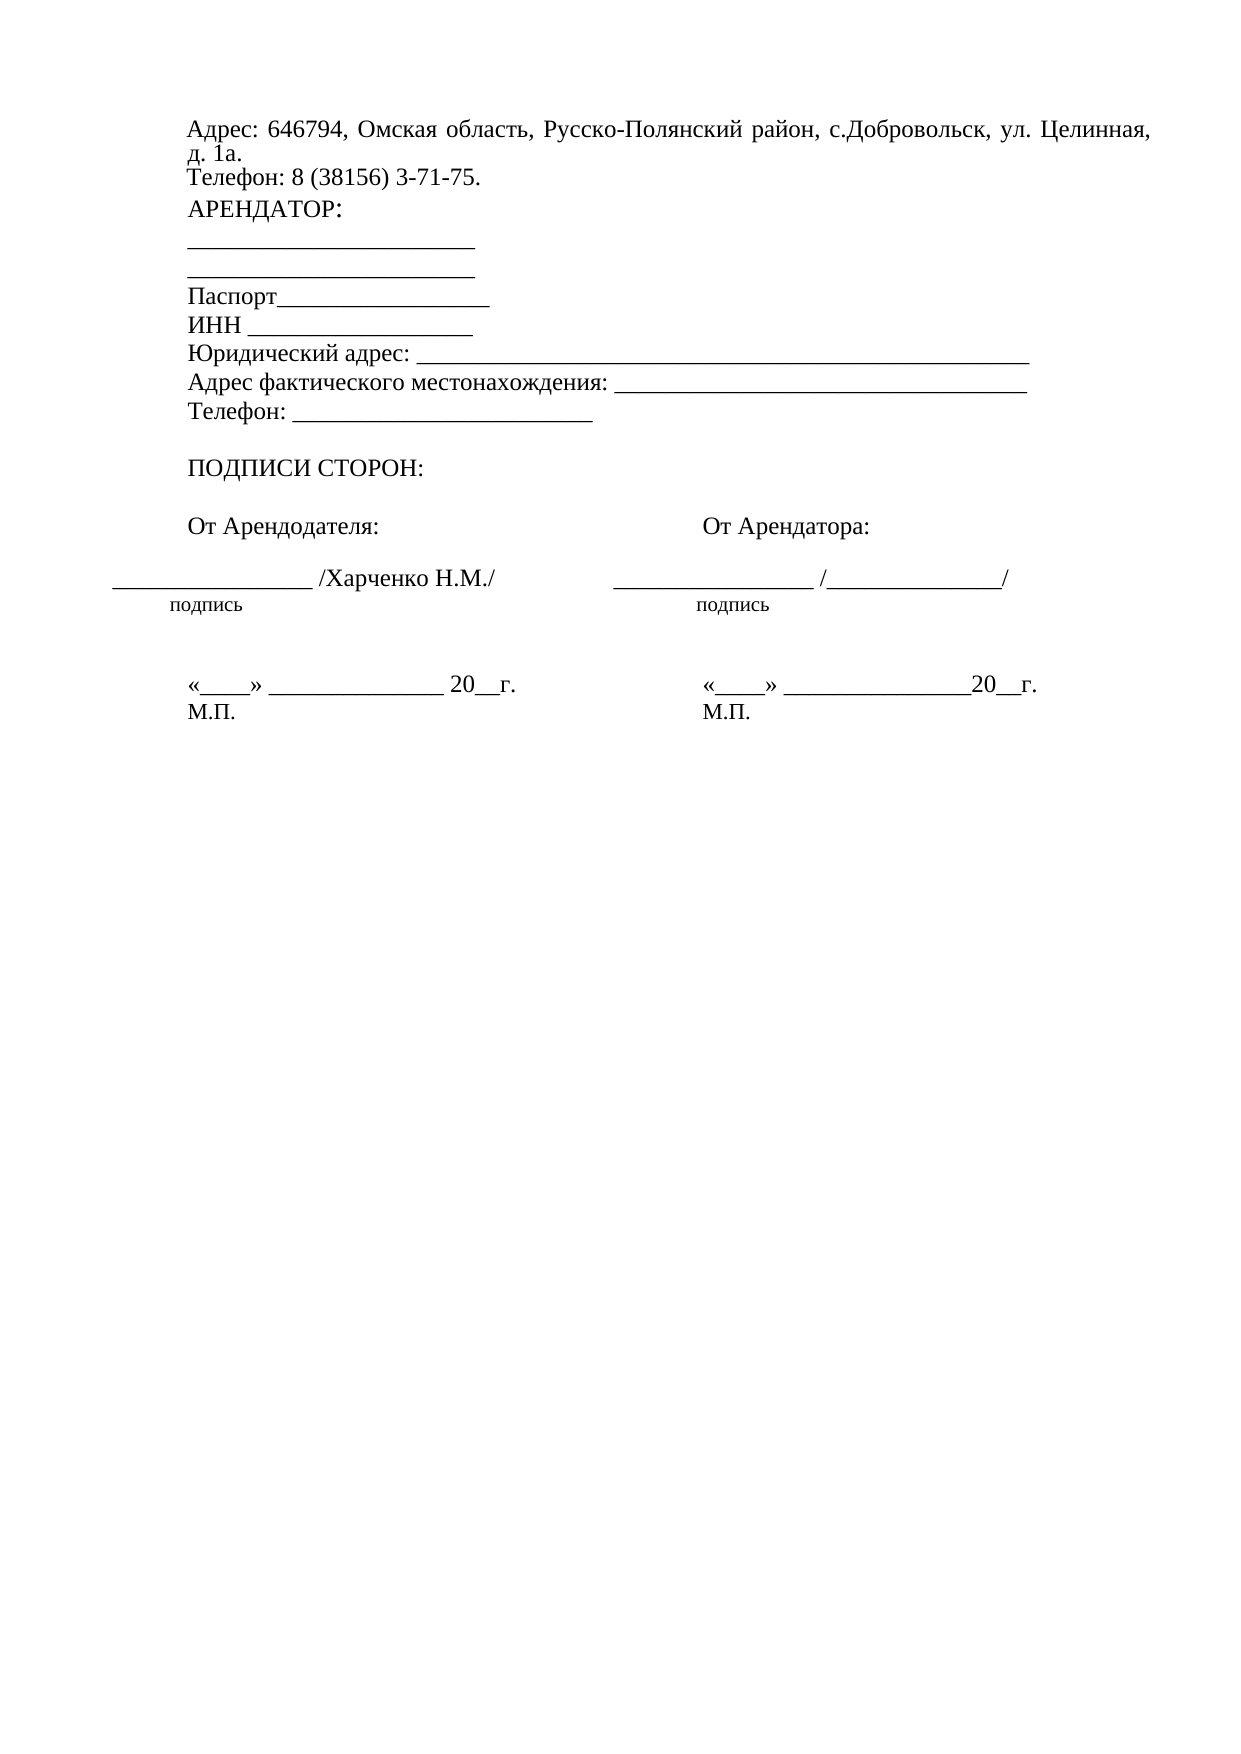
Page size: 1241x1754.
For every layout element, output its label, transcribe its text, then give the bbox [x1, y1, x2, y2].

text _______________________ [187, 252, 1152, 281]
text Адрес фактического местонахождения: _________________________________ [112, 367, 1152, 396]
text АРЕНДАТОР: [112, 190, 1152, 223]
text М.П. М.П. [112, 698, 1152, 724]
text Телефон: ________________________ [112, 396, 1152, 425]
text Телефон: 8 (38156) 3-71-75. [186, 166, 1152, 190]
text ПОДПИСИ СТОРОН: [112, 453, 1152, 482]
text _______________________ [187, 223, 1152, 252]
text Паспорт_________________ [187, 281, 1152, 310]
text ИНН __________________ [187, 310, 1152, 338]
text Юридический адрес: _________________________________________________ [112, 338, 1152, 367]
text подпись подпись [112, 592, 1152, 616]
text ________________ /Харченко Н.М./ ________________ /______________/ [112, 563, 1152, 592]
text Адрес: 646794, Омская область, Русско-Полянский район, с.Добровольск, ул. Целинная, д. 1а. [186, 118, 1152, 166]
text «____» ______________ 20__г. «____» _______________20__г. [112, 669, 1152, 698]
text От Арендодателя: От Арендатора: [112, 511, 1152, 540]
